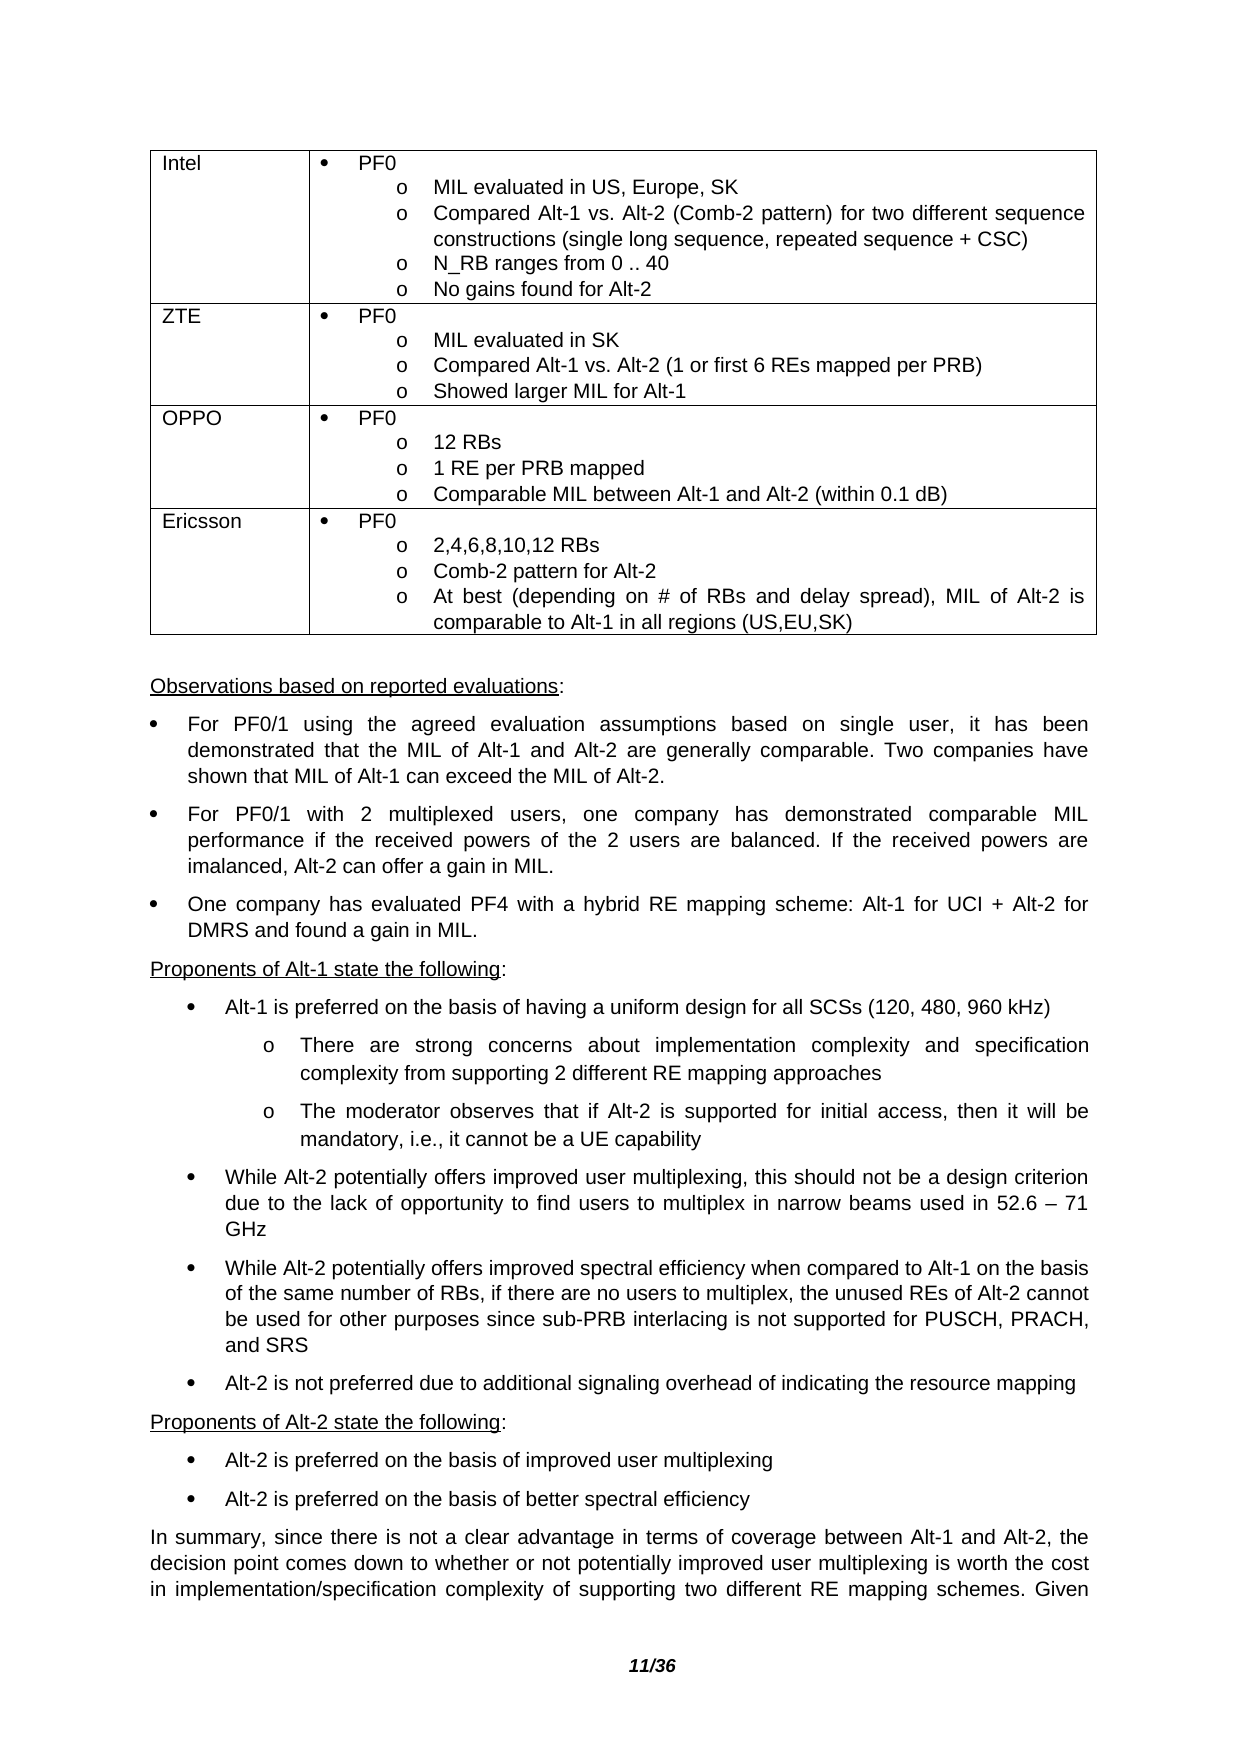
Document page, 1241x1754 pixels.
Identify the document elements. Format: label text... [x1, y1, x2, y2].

list One company has evaluated PF4 with a hybrid RE mapping scheme: Alt-1 for UCI + Alt-2 for DMRS and found a gain in MIL. [150, 892, 1090, 942]
text Proponents of Alt-1 state the following: [150, 956, 1090, 980]
list While Alt-2 potentially offers improved user multiplexing, this should not be a design criterion due to the lack of opportunity to find users to multiplex in narrow beams used in 52.6 – 71 GHz [187, 1165, 1090, 1241]
list Alt-2 is preferred on the basis of improved user multiplexing [187, 1448, 1090, 1472]
table_cell ZTE [151, 304, 309, 405]
text Proponents of Alt-2 state the following: [150, 1410, 1090, 1434]
list Alt-2 is not preferred due to additional signaling overhead of indicating the resource mapping [187, 1371, 1090, 1395]
list Alt-2 is preferred on the basis of better spectral efficiency [187, 1486, 1090, 1511]
list There are strong concerns about implementation complexity and specification complexity from supporting 2 different RE mapping approaches [262, 1033, 1090, 1085]
list For PF0/1 using the agreed evaluation assumptions based on single user, it has been demonstrated that the MIL of Alt-1 and Alt-2 are generally comparable. Two companies have shown that MIL of Alt-1 can exceed the MIL of Alt-2. [150, 712, 1090, 788]
table_cell PF0 12 RBs 1 RE per PRB mapped Comparable MIL between Alt-1 and Alt-2 (within 0.1 dB) [310, 406, 1096, 508]
list While Alt-2 potentially offers improved spectral efficiency when compared to Alt-1 on the basis of the same number of RBs, if there are no users to multiplex, the unused REs of Alt-2 cannot be used for other purposes since sub-PRB interlacing is not supported for PUSCH, PRACH, and SRS [187, 1255, 1090, 1357]
list For PF0/1 with 2 multiplexed users, one company has demonstrated comparable MIL performance if the received powers of the 2 users are balanced. If the received powers are imalanced, Alt-2 can offer a gain in MIL. [150, 802, 1090, 878]
table_cell Ericsson [151, 509, 309, 634]
table_cell PF0 MIL evaluated in US, Europe, SK Compared Alt-1 vs. Alt-2 (Comb-2 pattern) for two different sequence constructions (single long sequence, repeated sequence + CSC) N_RB ranges from 0 .. 40 No gains found for Alt-2 [310, 151, 1096, 302]
table_cell OPPO [151, 406, 309, 508]
list Alt-1 is preferred on the basis of having a uniform design for all SCSs (120, 480, 960 kHz) [187, 995, 1090, 1019]
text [150, 1525, 1090, 1601]
table_cell Intel [151, 151, 309, 302]
list The moderator observes that if Alt-2 is supported for initial access, then it will be mandatory, i.e., it cannot be a UE capability [262, 1099, 1090, 1151]
table_cell PF0 MIL evaluated in SK Compared Alt-1 vs. Alt-2 (1 or first 6 REs mapped per PRB) Showed larger MIL for Alt-1 [310, 304, 1096, 405]
text Observations based on reported evaluations: [150, 673, 1090, 697]
table_cell PF0 2,4,6,8,10,12 RBs Comb-2 pattern for Alt-2 At best (depending on # of RBs and delay spread), MIL of Alt-2 is comparable to Alt-1 in all regions (US,EU,SK) [310, 509, 1096, 634]
